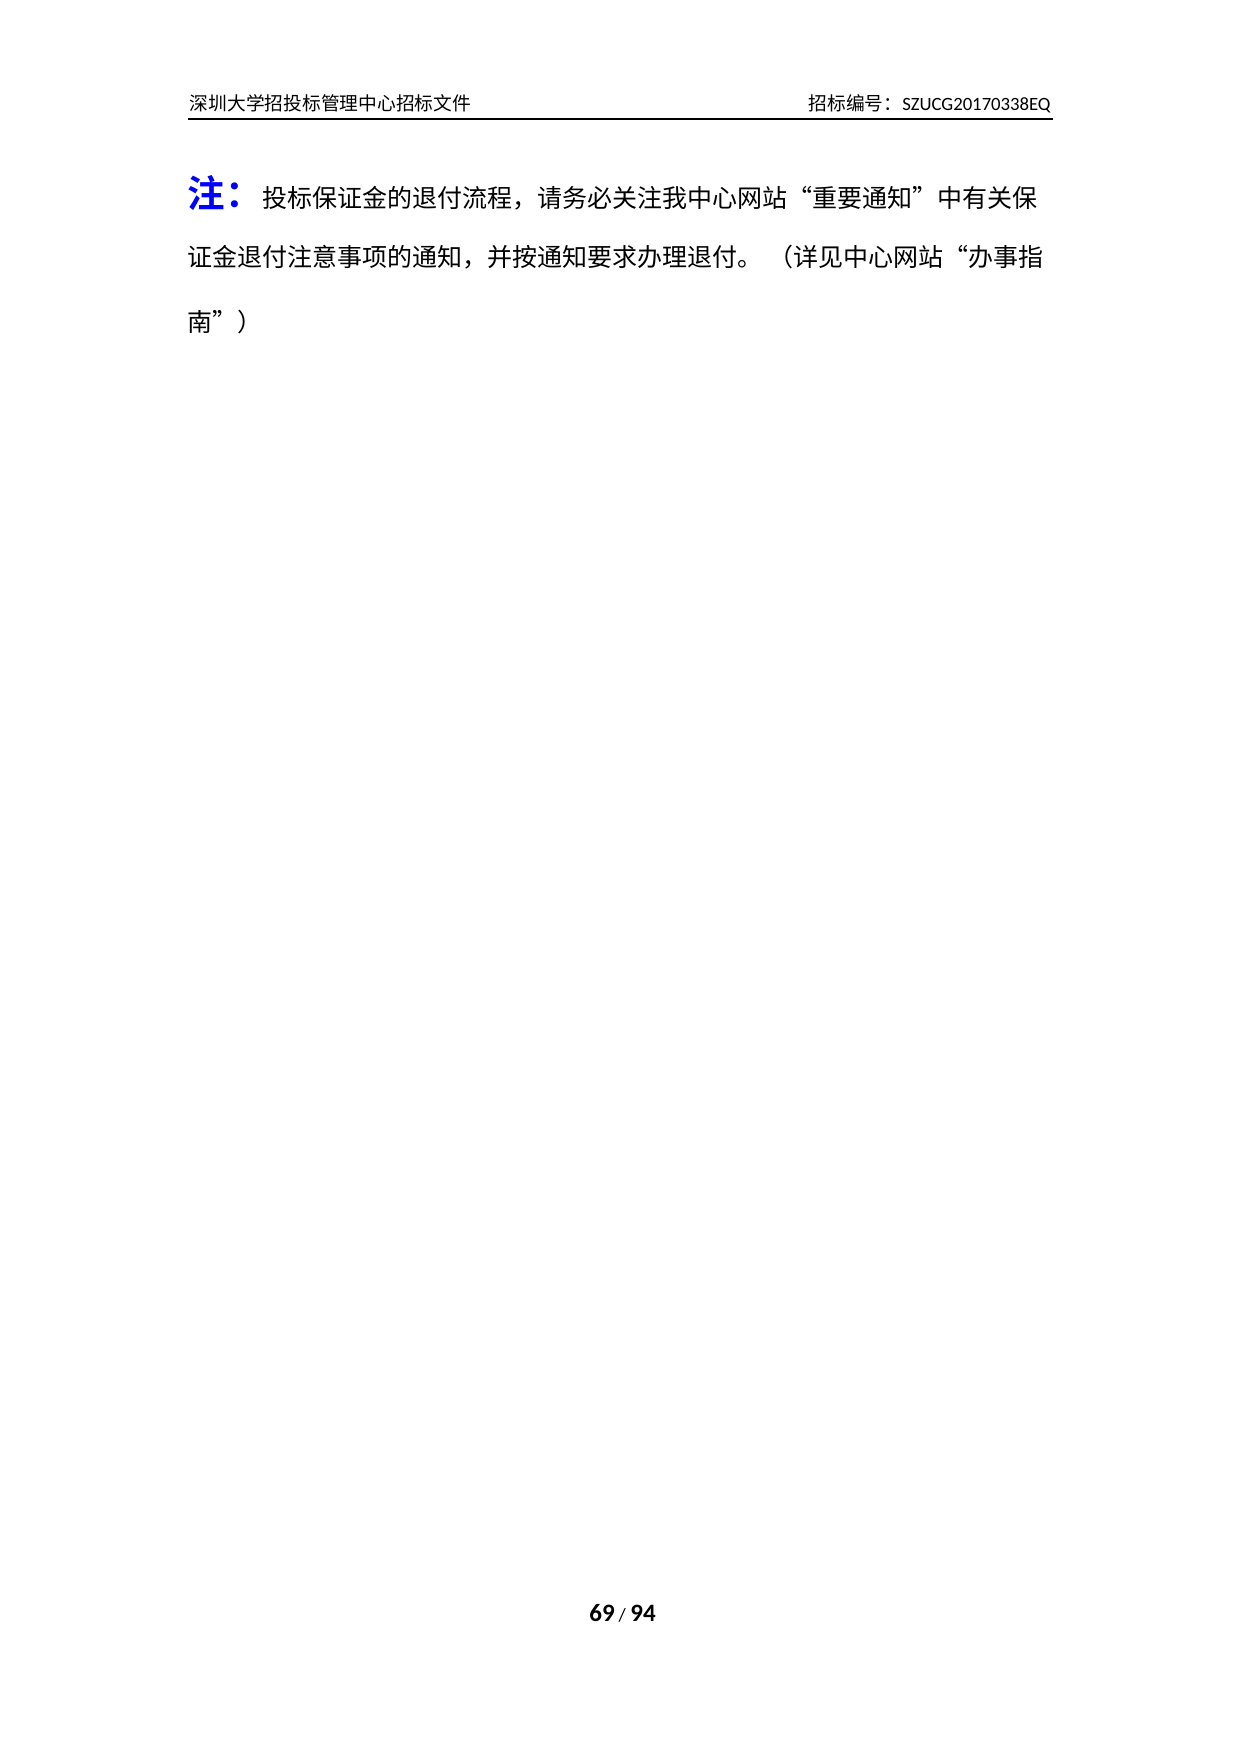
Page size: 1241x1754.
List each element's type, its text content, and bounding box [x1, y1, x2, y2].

text 注：投标保证金的退付流程，请务必关注我中心网站“重要通知”中有关保证金退付注意事项的通知，并按通知要求办理退付。 （详见中心网站“办事指南”） [187, 158, 1053, 353]
